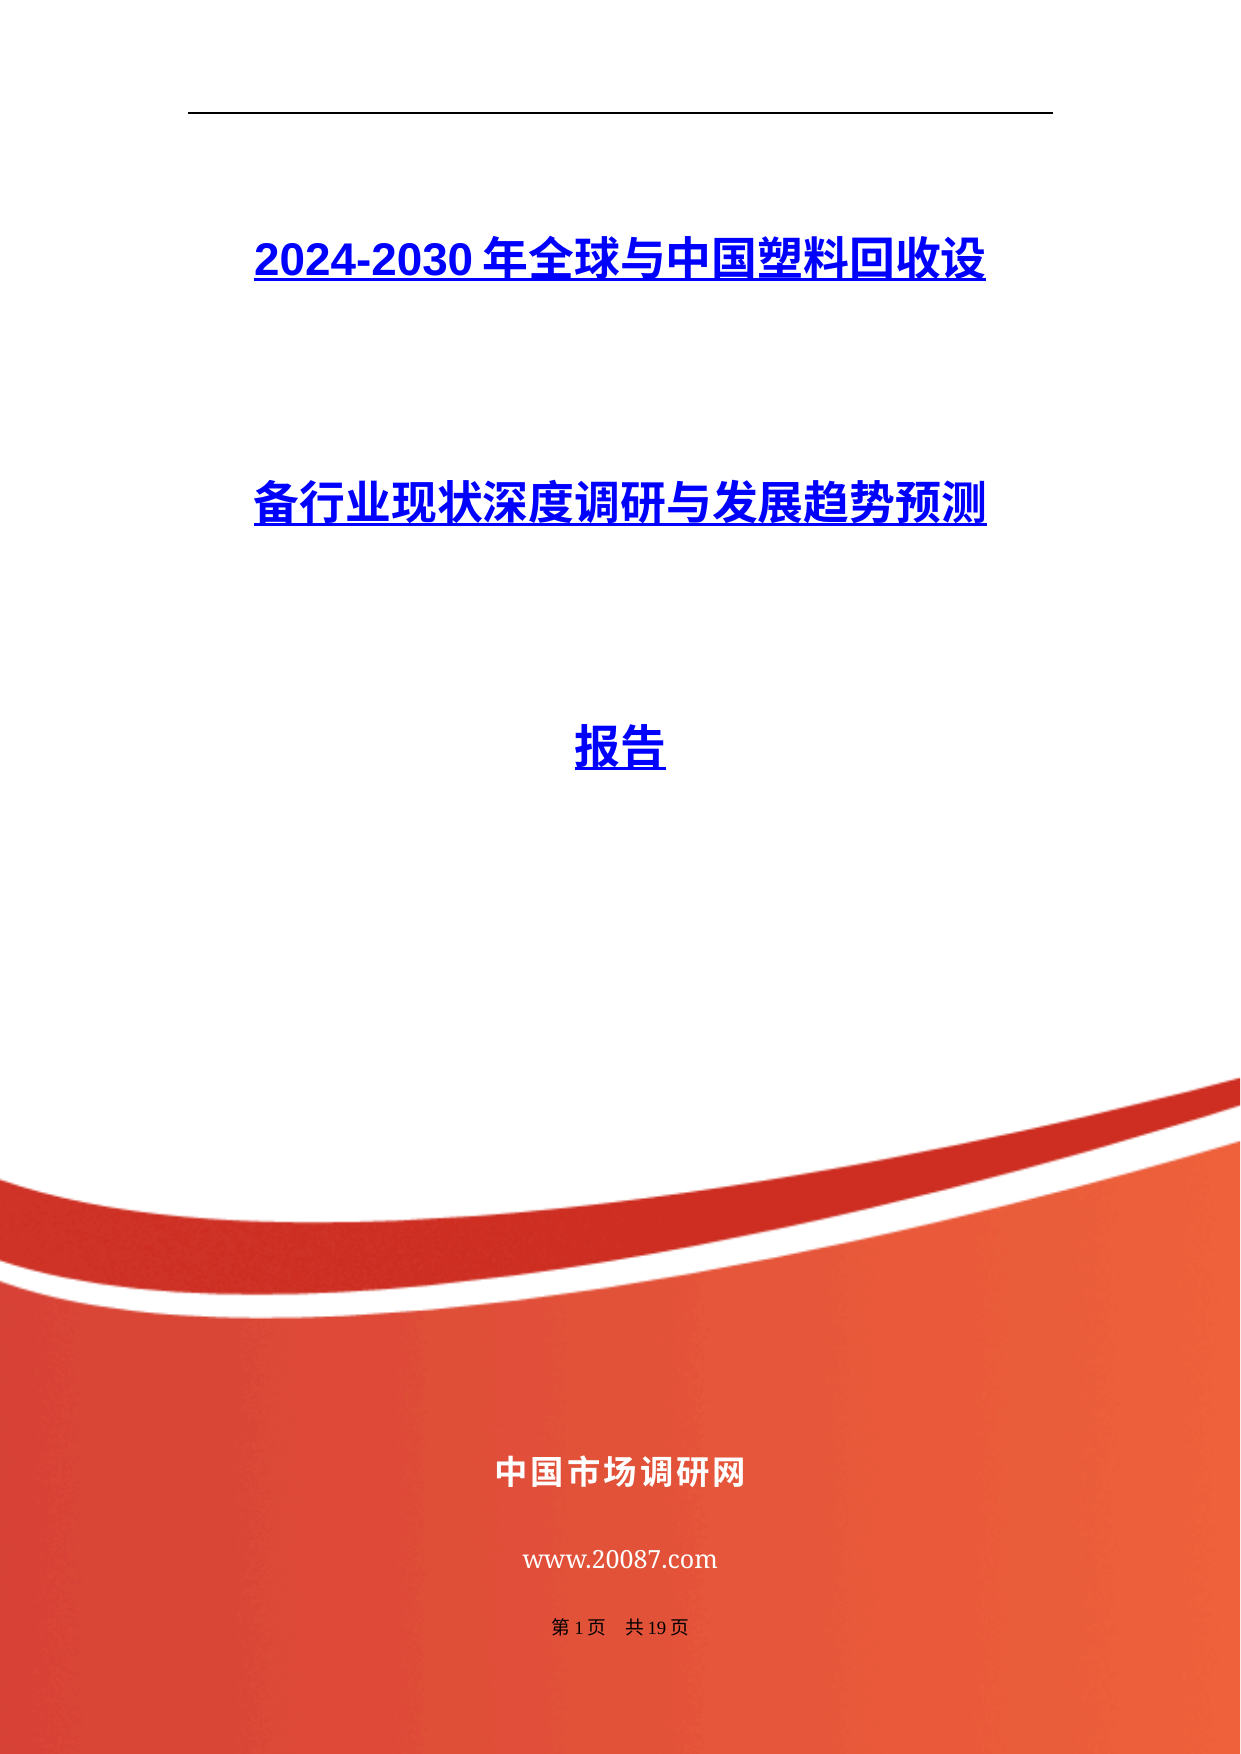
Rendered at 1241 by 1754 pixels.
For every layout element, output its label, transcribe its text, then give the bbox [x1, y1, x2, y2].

picture [0, 1006, 1241, 1754]
text www.20087.com [187, 1526, 1053, 1591]
subtitle 中国市场调研网 [187, 1437, 1053, 1502]
table_header 2024-2030年全球与中国塑料回收设备行业现状深度调研与发展趋势预测报告 [188, 207, 1053, 871]
